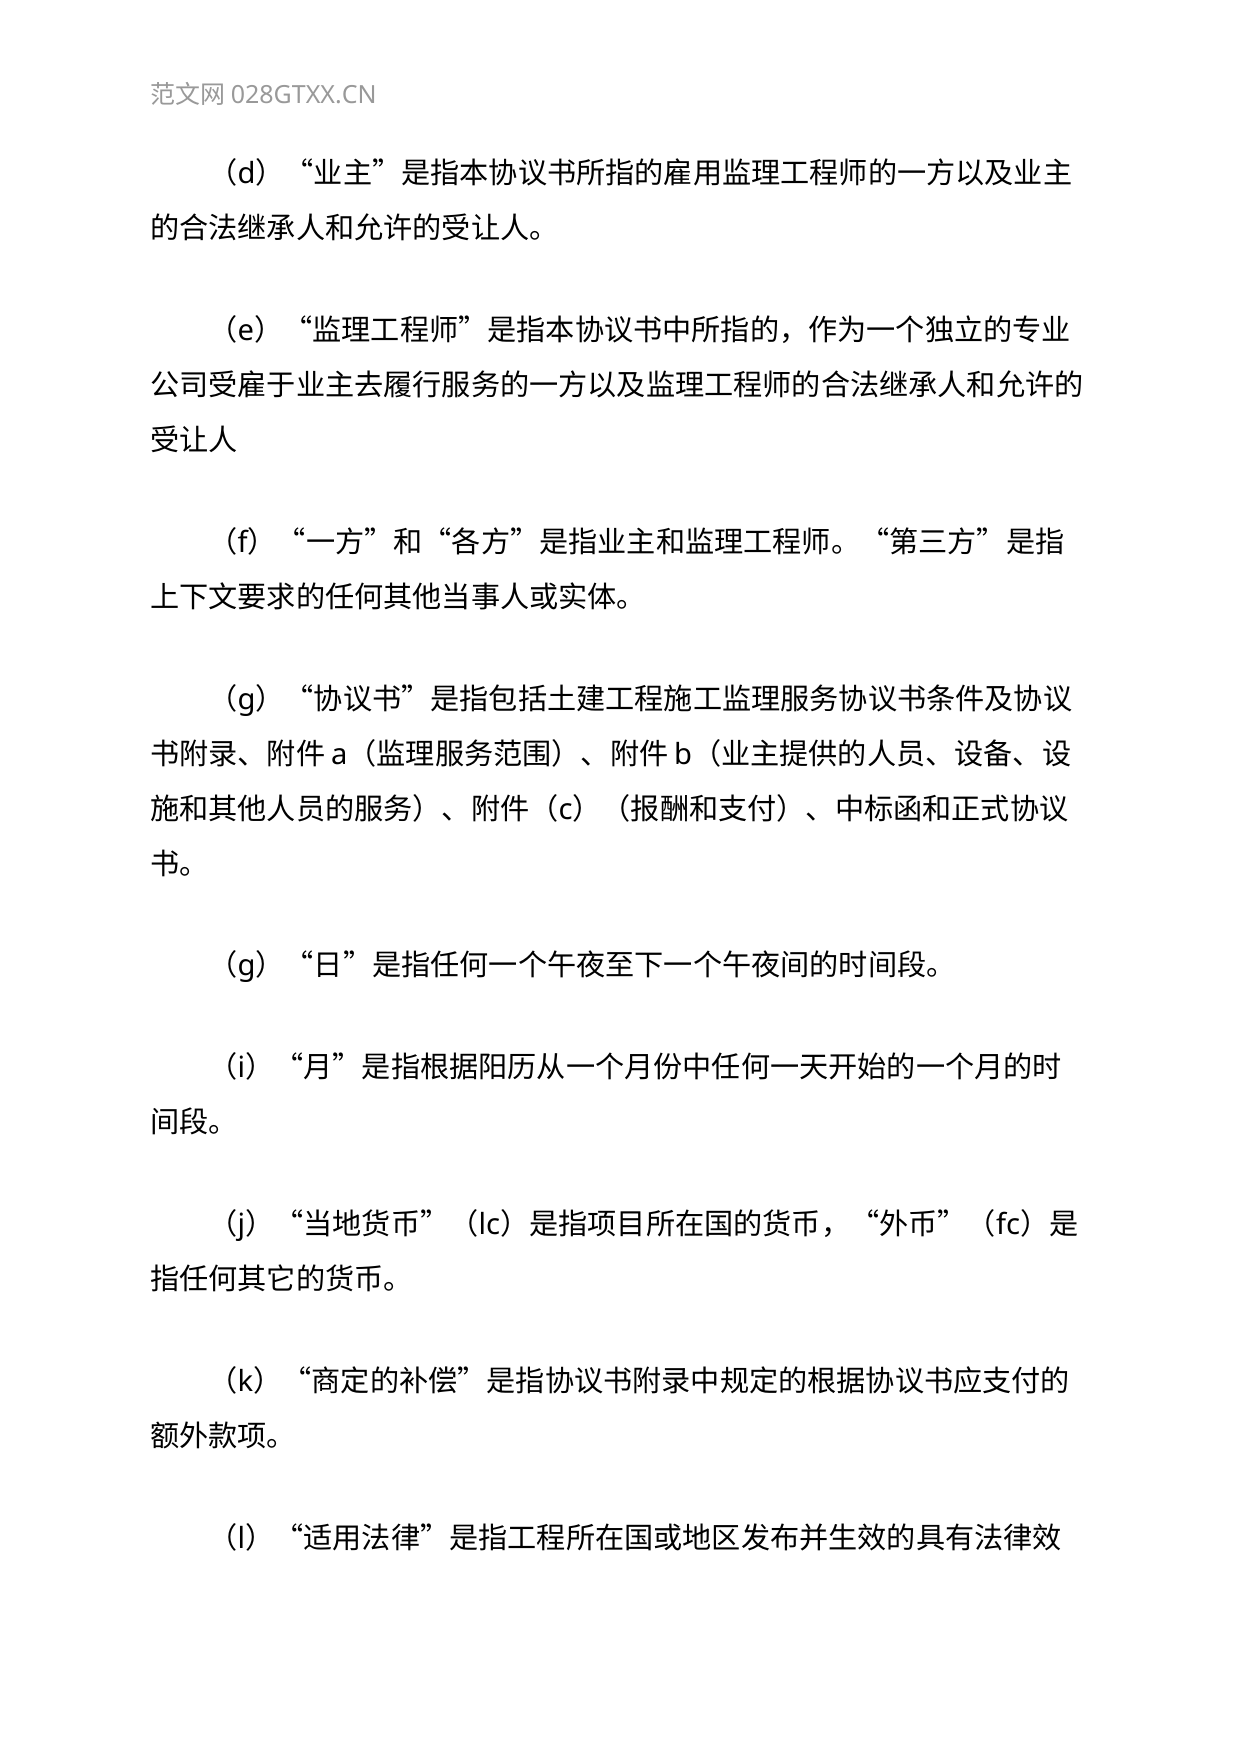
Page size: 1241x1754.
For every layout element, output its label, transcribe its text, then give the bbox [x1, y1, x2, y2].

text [150, 1514, 1090, 1557]
text （i）“月”是指根据阳历从一个月份中任何一天开始的一个月的时间段。 [150, 1044, 1090, 1141]
text （k）“商定的补偿”是指协议书附录中规定的根据协议书应支付的额外款项。 [150, 1357, 1090, 1455]
text （f）“一方”和“各方”是指业主和监理工程师。“第三方”是指上下文要求的任何其他当事人或实体。 [150, 518, 1090, 616]
text （d）“业主”是指本协议书所指的雇用监理工程师的一方以及业主的合法继承人和允许的受让人。 [150, 150, 1090, 247]
text （e）“监理工程师”是指本协议书中所指的，作为一个独立的专业公司受雇于业主去履行服务的一方以及监理工程师的合法继承人和允许的受让人 [150, 307, 1090, 459]
text （j）“当地货币”（lc）是指项目所在国的货币，“外币”（fc）是指任何其它的货币。 [150, 1201, 1090, 1298]
text （g）“协议书”是指包括土建工程施工监理服务协议书条件及协议书附录、附件a（监理服务范围）、附件b（业主提供的人员、设备、设施和其他人员的服务）、附件（c）（报酬和支付）、中标函和正式协议书。 [150, 675, 1090, 882]
text （g）“日”是指任何一个午夜至下一个午夜间的时间段。 [150, 942, 1090, 984]
